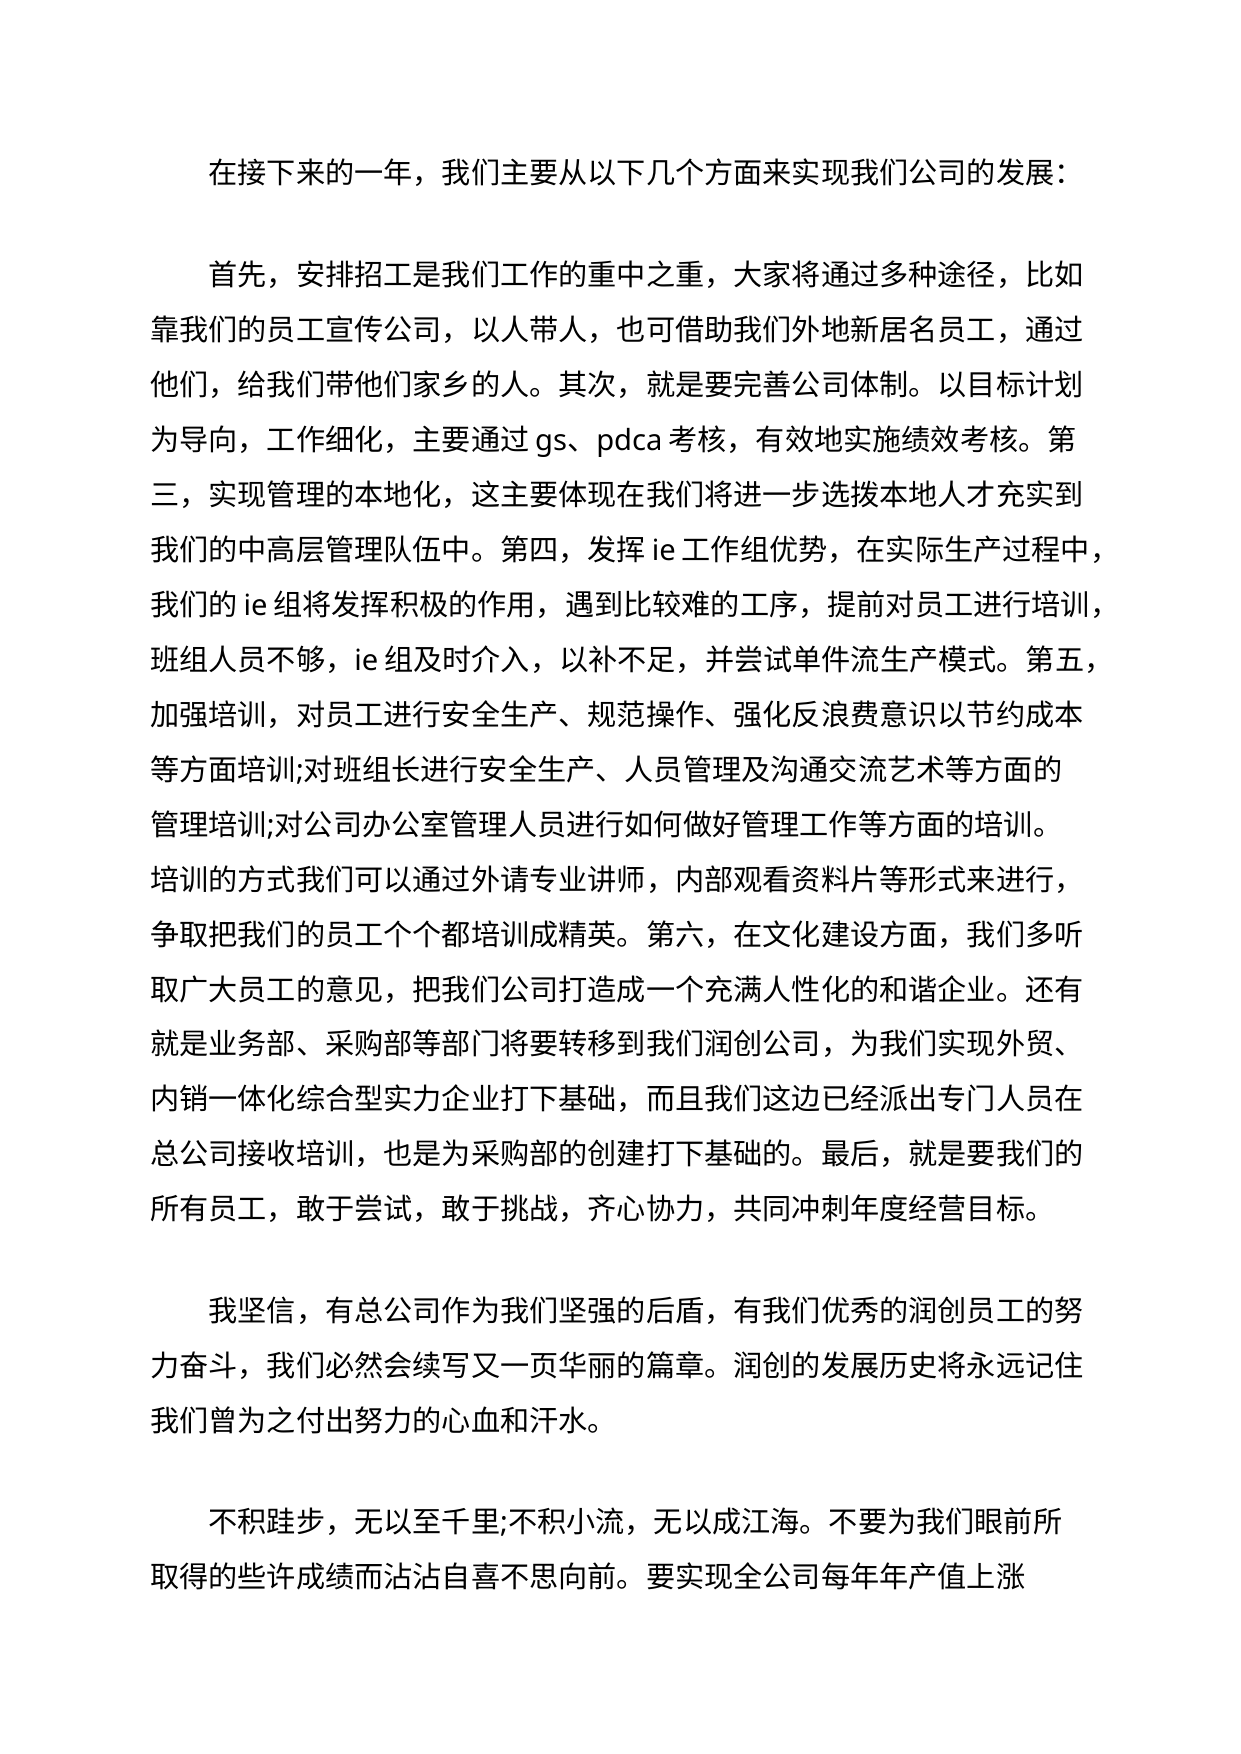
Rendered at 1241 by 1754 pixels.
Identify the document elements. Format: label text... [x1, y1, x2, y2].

text 首先，安排招工是我们工作的重中之重，大家将通过多种途径，比如靠我们的员工宣传公司，以人带人，也可借助我们外地新居名员工，通过他们，给我们带他们家乡的人。其次，就是要完善公司体制。以目标计划为导向，工作细化，主要通过gs、pdca考核，有效地实施绩效考核。第三，实现管理的本地化，这主要体现在我们将进一步选拨本地人才充实到我们的中高层管理队伍中。第四，发挥ie工作组优势，在实际生产过程中，我们的ie组将发挥积极的作用，遇到比较难的工序，提前对员工进行培训，班组人员不够，ie组及时介入，以补不足，并尝试单件流生产模式。第五，加强培训，对员工进行安全生产、规范操作、强化反浪费意识以节约成本等方面培训;对班组长进行安全生产、人员管理及沟通交流艺术等方面的管理培训;对公司办公室管理人员进行如何做好管理工作等方面的培训。培训的方式我们可以通过外请专业讲师，内部观看资料片等形式来进行，争取把我们的员工个个都培训成精英。第六，在文化建设方面，我们多听取广大员工的意见，把我们公司打造成一个充满人性化的和谐企业。还有就是业务部、采购部等部门将要转移到我们润创公司，为我们实现外贸、内销一体化综合型实力企业打下基础，而且我们这边已经派出专门人员在总公司接收培训，也是为采购部的创建打下基础的。最后，就是要我们的所有员工，敢于尝试，敢于挑战，齐心协力，共同冲刺年度经营目标。 [150, 252, 1090, 1228]
text 我坚信，有总公司作为我们坚强的后盾，有我们优秀的润创员工的努力奋斗，我们必然会续写又一页华丽的篇章。润创的发展历史将永远记住我们曾为之付出努力的心血和汗水。 [150, 1287, 1090, 1439]
text 在接下来的一年，我们主要从以下几个方面来实现我们公司的发展： [150, 150, 1090, 192]
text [150, 1499, 1090, 1596]
